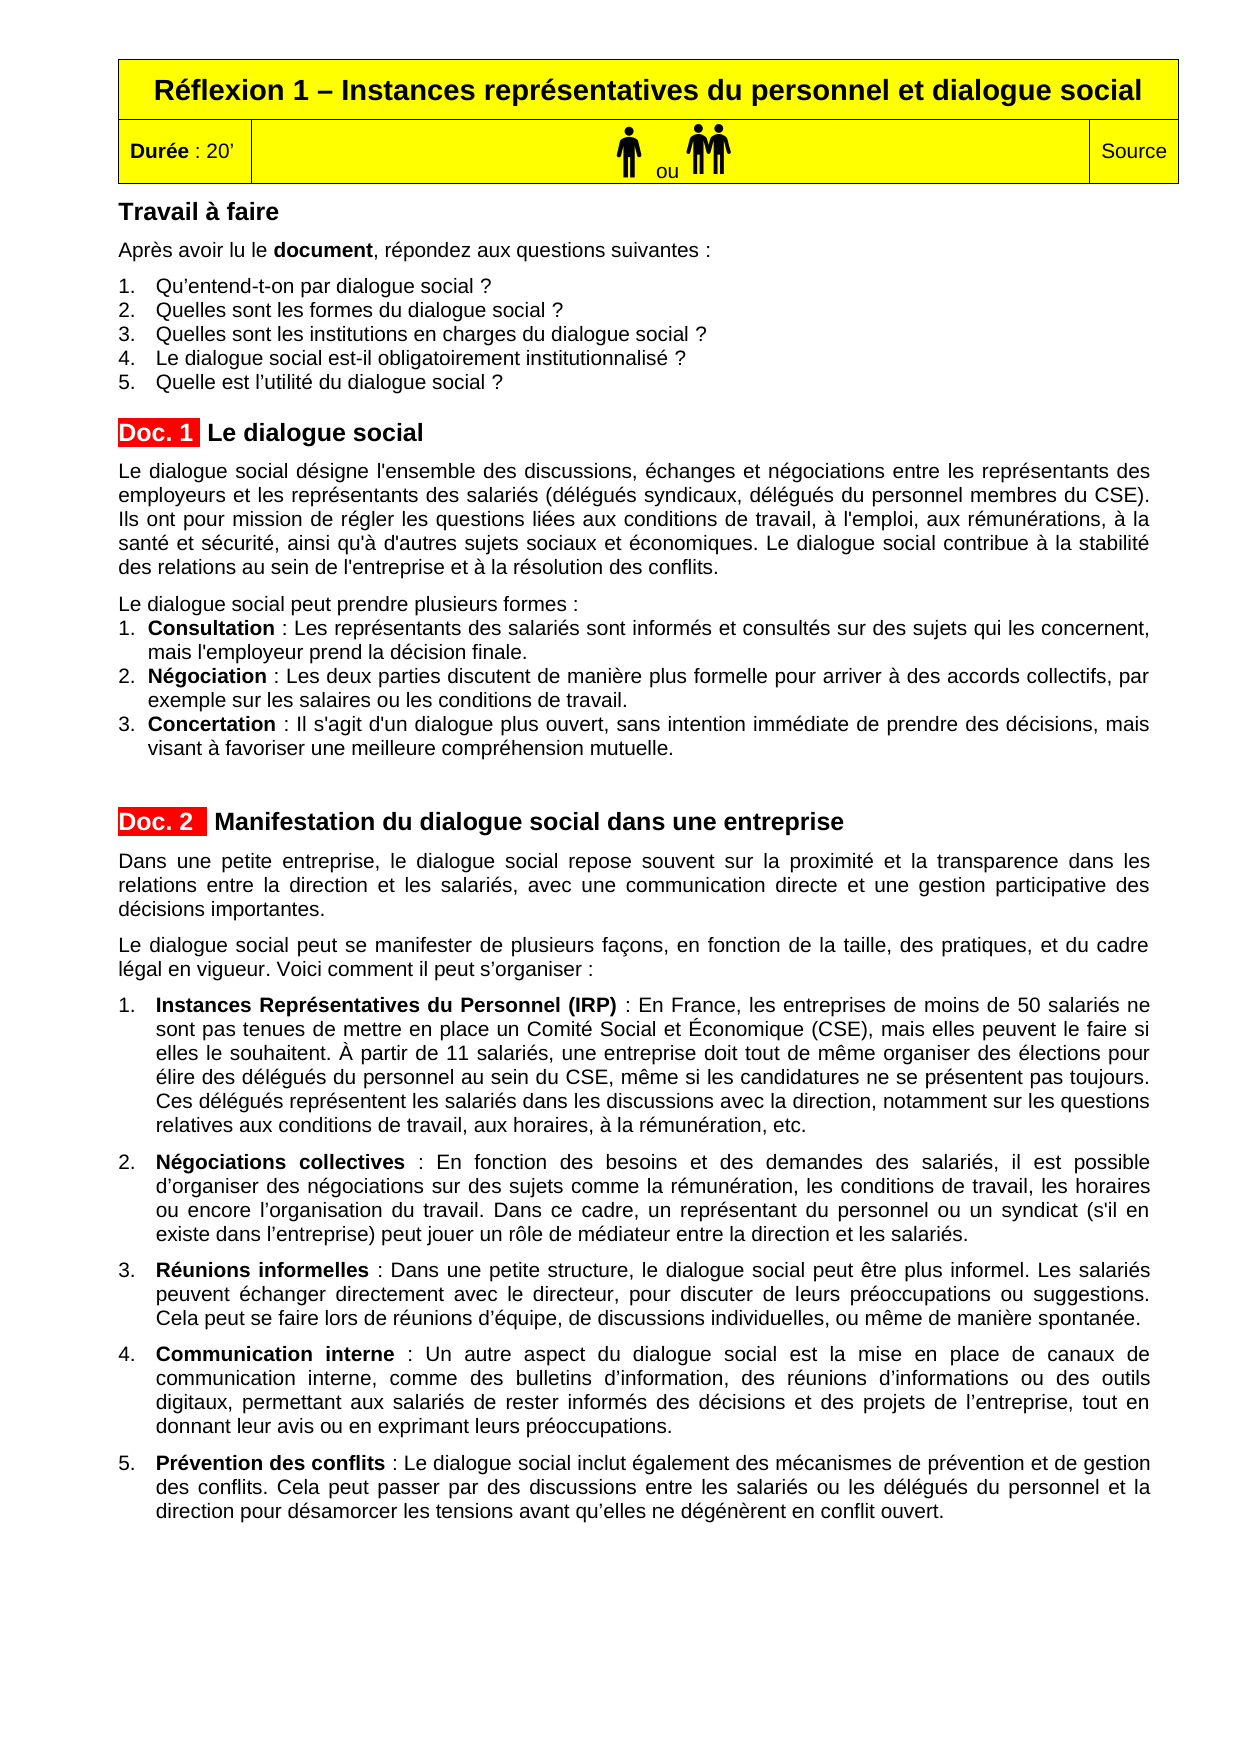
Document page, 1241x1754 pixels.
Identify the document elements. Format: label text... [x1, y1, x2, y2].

table_cell Durée : 20’ [119, 120, 251, 183]
list Négociations collectives : En fonction des besoins et des demandes des salariés, il est possible d’organiser des négociations sur des sujets comme la rémunération, les conditions de travail, les horaires ou encore l’organisation du travail. Dans ce cadre, un représentant du personnel ou un syndicat (s'il en existe dans l’entreprise) peut jouer un rôle de médiateur entre la direction et les salariés. [118, 1149, 1152, 1245]
list Prévention des conflits : Le dialogue social inclut également des mécanismes de prévention et de gestion des conflits. Cela peut passer par des discussions entre les salariés ou les délégués du personnel et la direction pour désamorcer les tensions avant qu’elles ne dégénèrent en conflit ouvert. [118, 1451, 1152, 1522]
text Après avoir lu le document, répondez aux questions suivantes : [118, 238, 1152, 262]
text Le dialogue social peut se manifester de plusieurs façons, en fonction de la taille, des pratiques, et du cadre légal en vigueur. Voici comment il peut s’organiser : [118, 933, 1152, 981]
picture [602, 125, 656, 179]
list Négociation : Les deux parties discutent de manière plus formelle pour arriver à des accords collectifs, par exemple sur les salaires ou les conditions de travail. [118, 663, 1152, 711]
list Concertation : Il s'agit d'un dialogue plus ouvert, sans intention immédiate de prendre des décisions, mais visant à favoriser une meilleure compréhension mutuelle. [118, 711, 1152, 759]
table_header Réflexion 1 – Instances représentatives du personnel et dialogue social [119, 60, 1178, 119]
text Doc. 1 Le dialogue social [200, 418, 1152, 447]
table_cell Source [1090, 120, 1178, 183]
text Travail à faire [118, 197, 1152, 225]
list Quelles sont les formes du dialogue social ? [118, 298, 1152, 322]
list Le dialogue social est-il obligatoirement institutionnalisé ? [118, 346, 1152, 370]
text Dans une petite entreprise, le dialogue social repose souvent sur la proximité et la transparence dans les relations entre la direction et les salariés, avec une communication directe et une gestion participative des décisions importantes. [118, 848, 1152, 920]
text Doc. 2 Manifestation du dialogue social dans une entreprise [207, 807, 1152, 836]
list Qu’entend-t-on par dialogue social ? [118, 274, 1152, 298]
picture [678, 119, 738, 179]
list Quelles sont les institutions en charges du dialogue social ? [118, 322, 1152, 346]
text Le dialogue social désigne l'ensemble des discussions, échanges et négociations entre les représentants des employeurs et les représentants des salariés (délégués syndicaux, délégués du personnel membres du CSE). Ils ont pour mission de régler les questions liées aux conditions de travail, à l'emploi, aux rémunérations, à la santé et sécurité, ainsi qu'à d'autres sujets sociaux et économiques. Le dialogue social contribue à la stabilité des relations au sein de l'entreprise et à la résolution des conflits. [118, 459, 1152, 579]
table_cell ou [252, 120, 1089, 183]
list Consultation : Les représentants des salariés sont informés et consultés sur des sujets qui les concernent, mais l'employeur prend la décision finale. [118, 616, 1152, 663]
list Quelle est l’utilité du dialogue social ? [118, 370, 1152, 394]
list Communication interne : Un autre aspect du dialogue social est la mise en place de canaux de communication interne, comme des bulletins d’information, des réunions d’informations ou des outils digitaux, permettant aux salariés de rester informés des décisions et des projets de l’entreprise, tout en donnant leur avis ou en exprimant leurs préoccupations. [118, 1342, 1152, 1438]
text Le dialogue social peut prendre plusieurs formes : [118, 592, 1152, 616]
list Réunions informelles : Dans une petite structure, le dialogue social peut être plus informel. Les salariés peuvent échanger directement avec le directeur, pour discuter de leurs préoccupations ou suggestions. Cela peut se faire lors de réunions d’équipe, de discussions individuelles, ou même de manière spontanée. [118, 1258, 1152, 1330]
list Instances Représentatives du Personnel (IRP) : En France, les entreprises de moins de 50 salariés ne sont pas tenues de mettre en place un Comité Social et Économique (CSE), mais elles peuvent le faire si elles le souhaitent. À partir de 11 salariés, une entreprise doit tout de même organiser des élections pour élire des délégués du personnel au sein du CSE, même si les candidatures ne se présentent pas toujours. Ces délégués représentent les salariés dans les discussions avec la direction, notamment sur les questions relatives aux conditions de travail, aux horaires, à la rémunération, etc. [118, 993, 1152, 1137]
